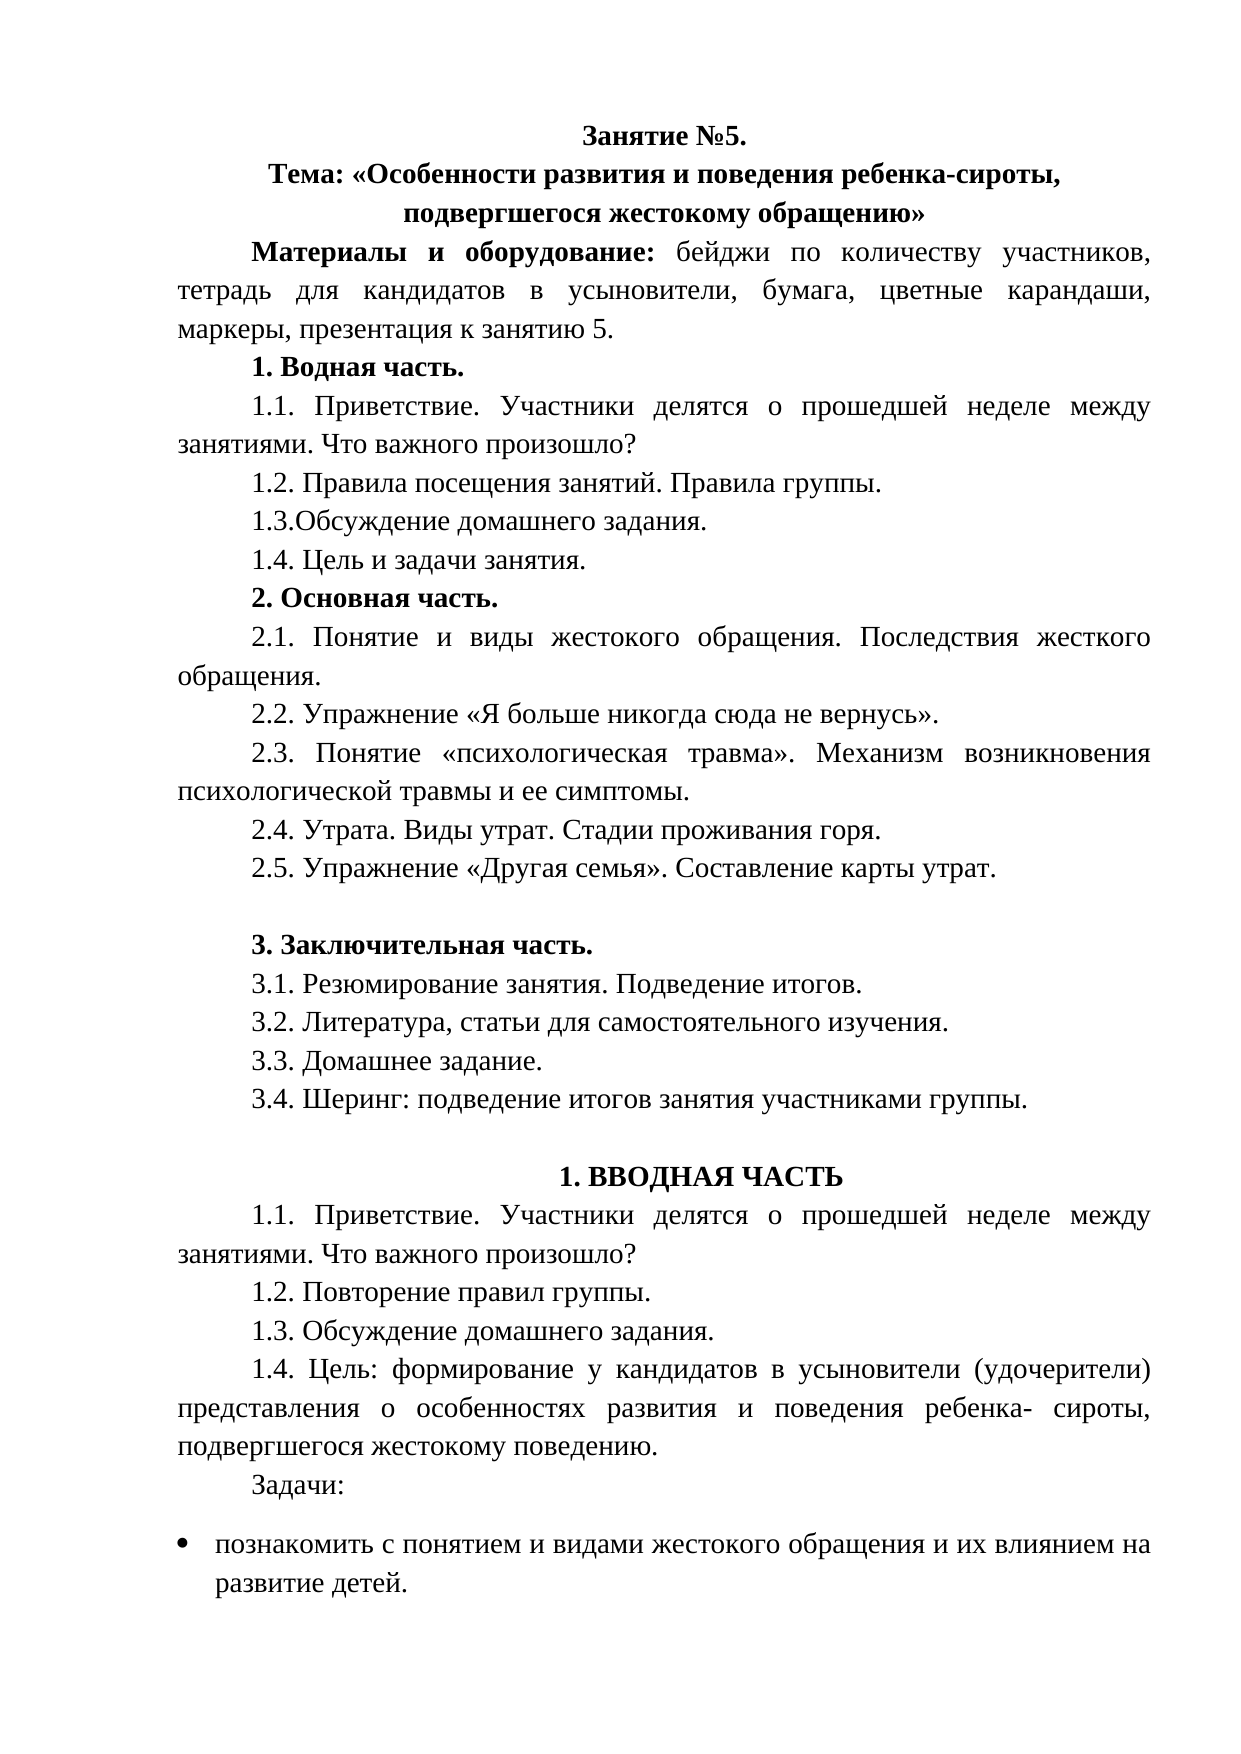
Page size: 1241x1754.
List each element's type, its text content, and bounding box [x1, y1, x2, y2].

text 2.1. Понятие и виды жестокого обращения. Последствия жесткого обращения. [177, 619, 1152, 691]
text 1.1. Приветствие. Участники делятся о прошедшей неделе между занятиями. Что важного произошло? [177, 388, 1152, 460]
text 1. ВВОДНАЯ ЧАСТЬ [177, 1159, 1152, 1192]
text 1.4. Цель: формирование у кандидатов в усыновители (удочерители) представления о особенностях развития и поведения ребенка- сироты, подвергшегося жестокому поведению. [177, 1351, 1152, 1462]
text 1. Водная часть. [177, 349, 1152, 383]
text 2.4. Утрата. Виды утрат. Стадии проживания горя. [177, 812, 1152, 845]
list познакомить с понятием и видами жестокого обращения и их влиянием на развитие детей. [177, 1526, 1152, 1599]
text Занятие №5. [177, 118, 1152, 152]
text 3.1. Резюмирование занятия. Подведение итогов. [177, 966, 1152, 999]
text 2.5. Упражнение «Другая семья». Составление карты утрат. [177, 850, 1152, 884]
text 2. Основная часть. [177, 581, 1152, 614]
text 1.3.Обсуждение домашнего задания. [177, 503, 1152, 537]
text 1.2. Правила посещения занятий. Правила группы. [177, 465, 1152, 498]
text Материалы и оборудование: бейджи по количеству участников, тетрадь для кандидатов в усыновители, бумага, цветные карандаши, маркеры, презентация к занятию 5. [177, 234, 1152, 344]
text Задачи: [177, 1467, 1152, 1501]
text Тема: «Особенности развития и поведения ребенка-сироты, подвергшегося жестокому обращению» [177, 157, 1152, 229]
text 1.4. Цель и задачи занятия. [177, 542, 1152, 576]
text 2.3. Понятие «психологическая травма». Механизм возникновения психологической травмы и ее симптомы. [177, 735, 1152, 807]
text 3.3. Домашнее задание. [177, 1043, 1152, 1077]
text 3.2. Литература, статьи для самостоятельного изучения. [177, 1004, 1152, 1038]
text 1.2. Повторение правил группы. [177, 1274, 1152, 1308]
text 2.2. Упражнение «Я больше никогда сюда не вернусь». [177, 696, 1152, 730]
text 1.1. Приветствие. Участники делятся о прошедшей неделе между занятиями. Что важного произошло? [177, 1197, 1152, 1269]
text 1.3. Обсуждение домашнего задания. [177, 1313, 1152, 1346]
text 3.4. Шеринг: подведение итогов занятия участниками группы. [177, 1082, 1152, 1115]
text 3. Заключительная часть. [177, 927, 1152, 961]
